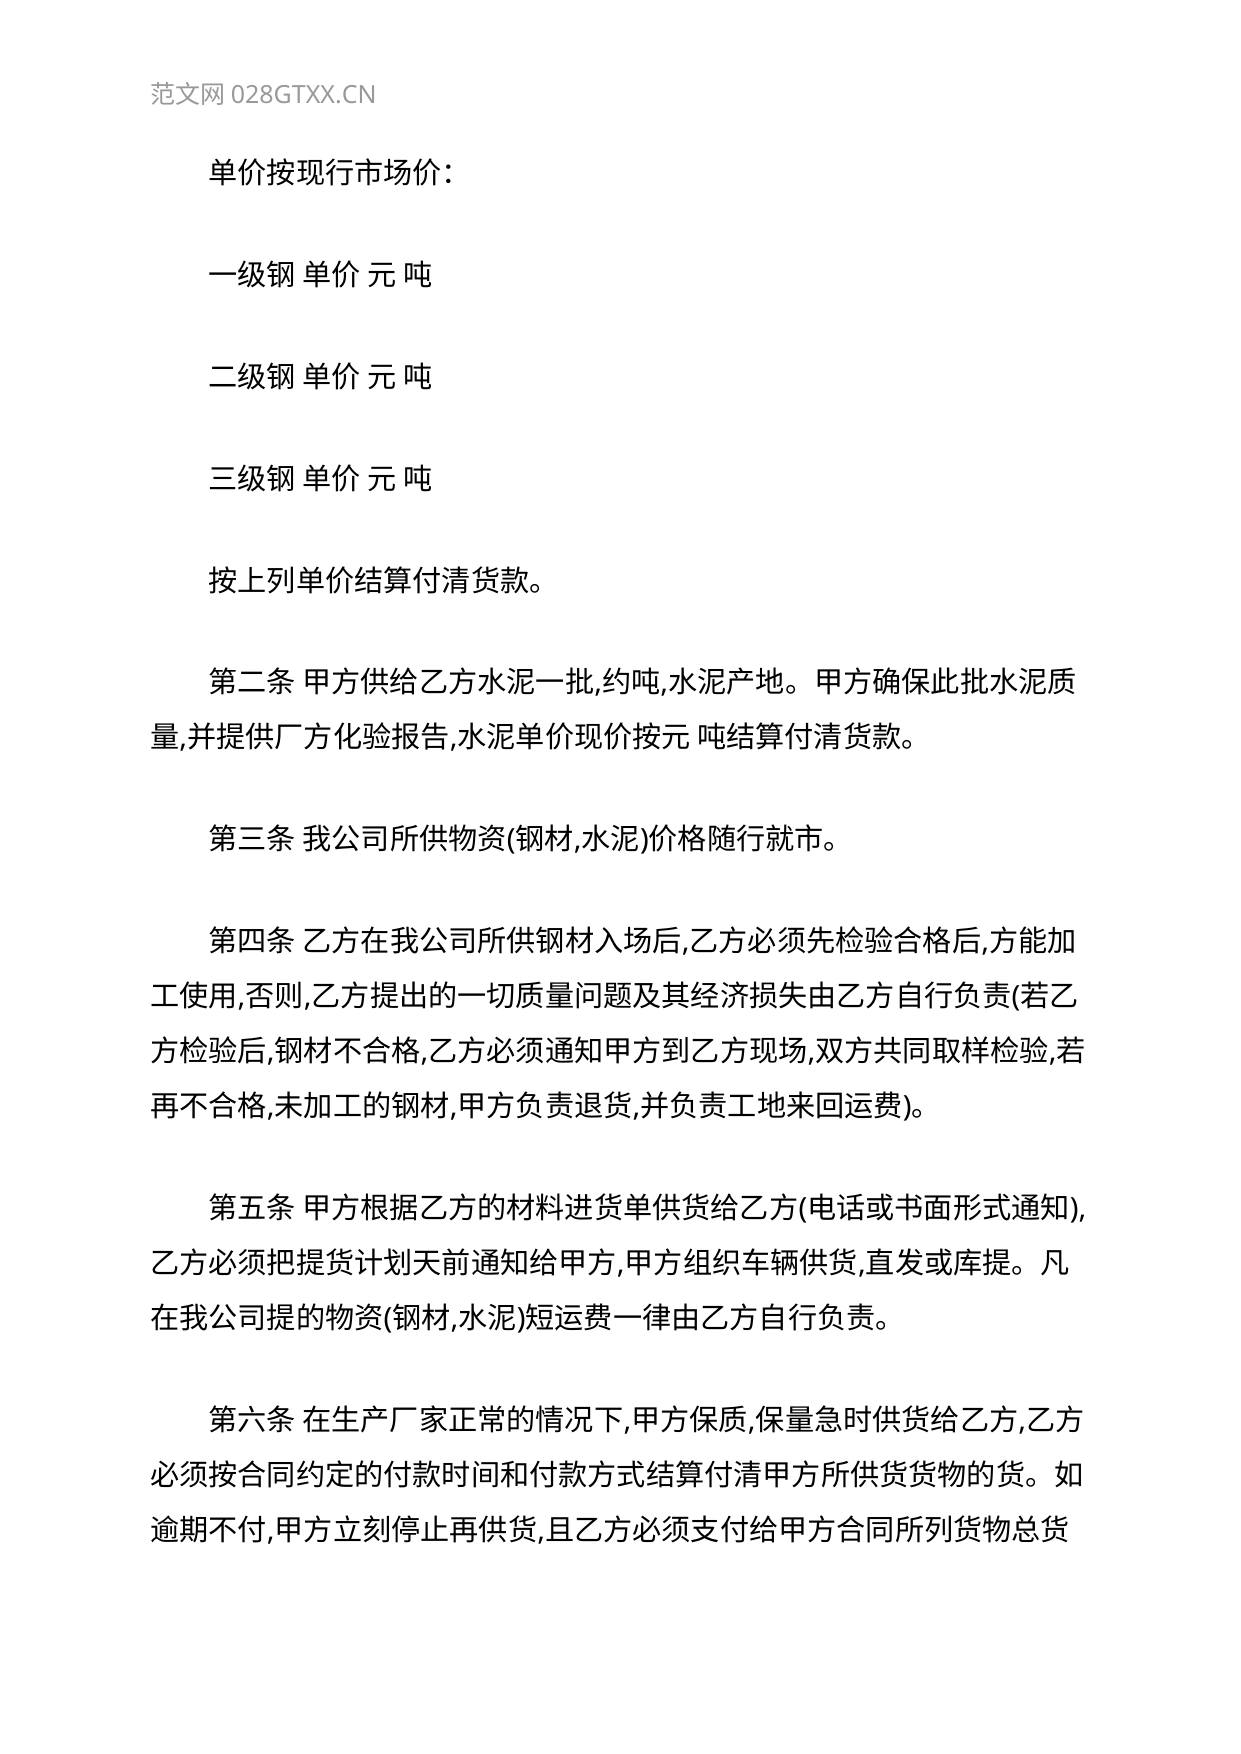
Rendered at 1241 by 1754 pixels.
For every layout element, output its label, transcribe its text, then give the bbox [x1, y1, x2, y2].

text 第三条 我公司所供物资(钢材,水泥)价格随行就市。 [150, 816, 1090, 858]
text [150, 1397, 1090, 1549]
text 第四条 乙方在我公司所供钢材入场后,乙方必须先检验合格后,方能加工使用,否则,乙方提出的一切质量问题及其经济损失由乙方自行负责(若乙方检验后,钢材不合格,乙方必须通知甲方到乙方现场,双方共同取样检验,若再不合格,未加工的钢材,甲方负责退货,并负责工地来回运费)。 [150, 918, 1090, 1125]
text 一级钢 单价 元 吨 [150, 252, 1090, 294]
text 第二条 甲方供给乙方水泥一批,约吨,水泥产地。甲方确保此批水泥质量,并提供厂方化验报告,水泥单价现价按元 吨结算付清货款。 [150, 659, 1090, 756]
text 单价按现行市场价： [150, 150, 1090, 192]
text 二级钢 单价 元 吨 [150, 353, 1090, 396]
text 按上列单价结算付清货款。 [150, 557, 1090, 599]
text 第五条 甲方根据乙方的材料进货单供货给乙方(电话或书面形式通知),乙方必须把提货计划天前通知给甲方,甲方组织车辆供货,直发或库提。凡在我公司提的物资(钢材,水泥)短运费一律由乙方自行负责。 [150, 1185, 1090, 1337]
text 三级钢 单价 元 吨 [150, 455, 1090, 498]
